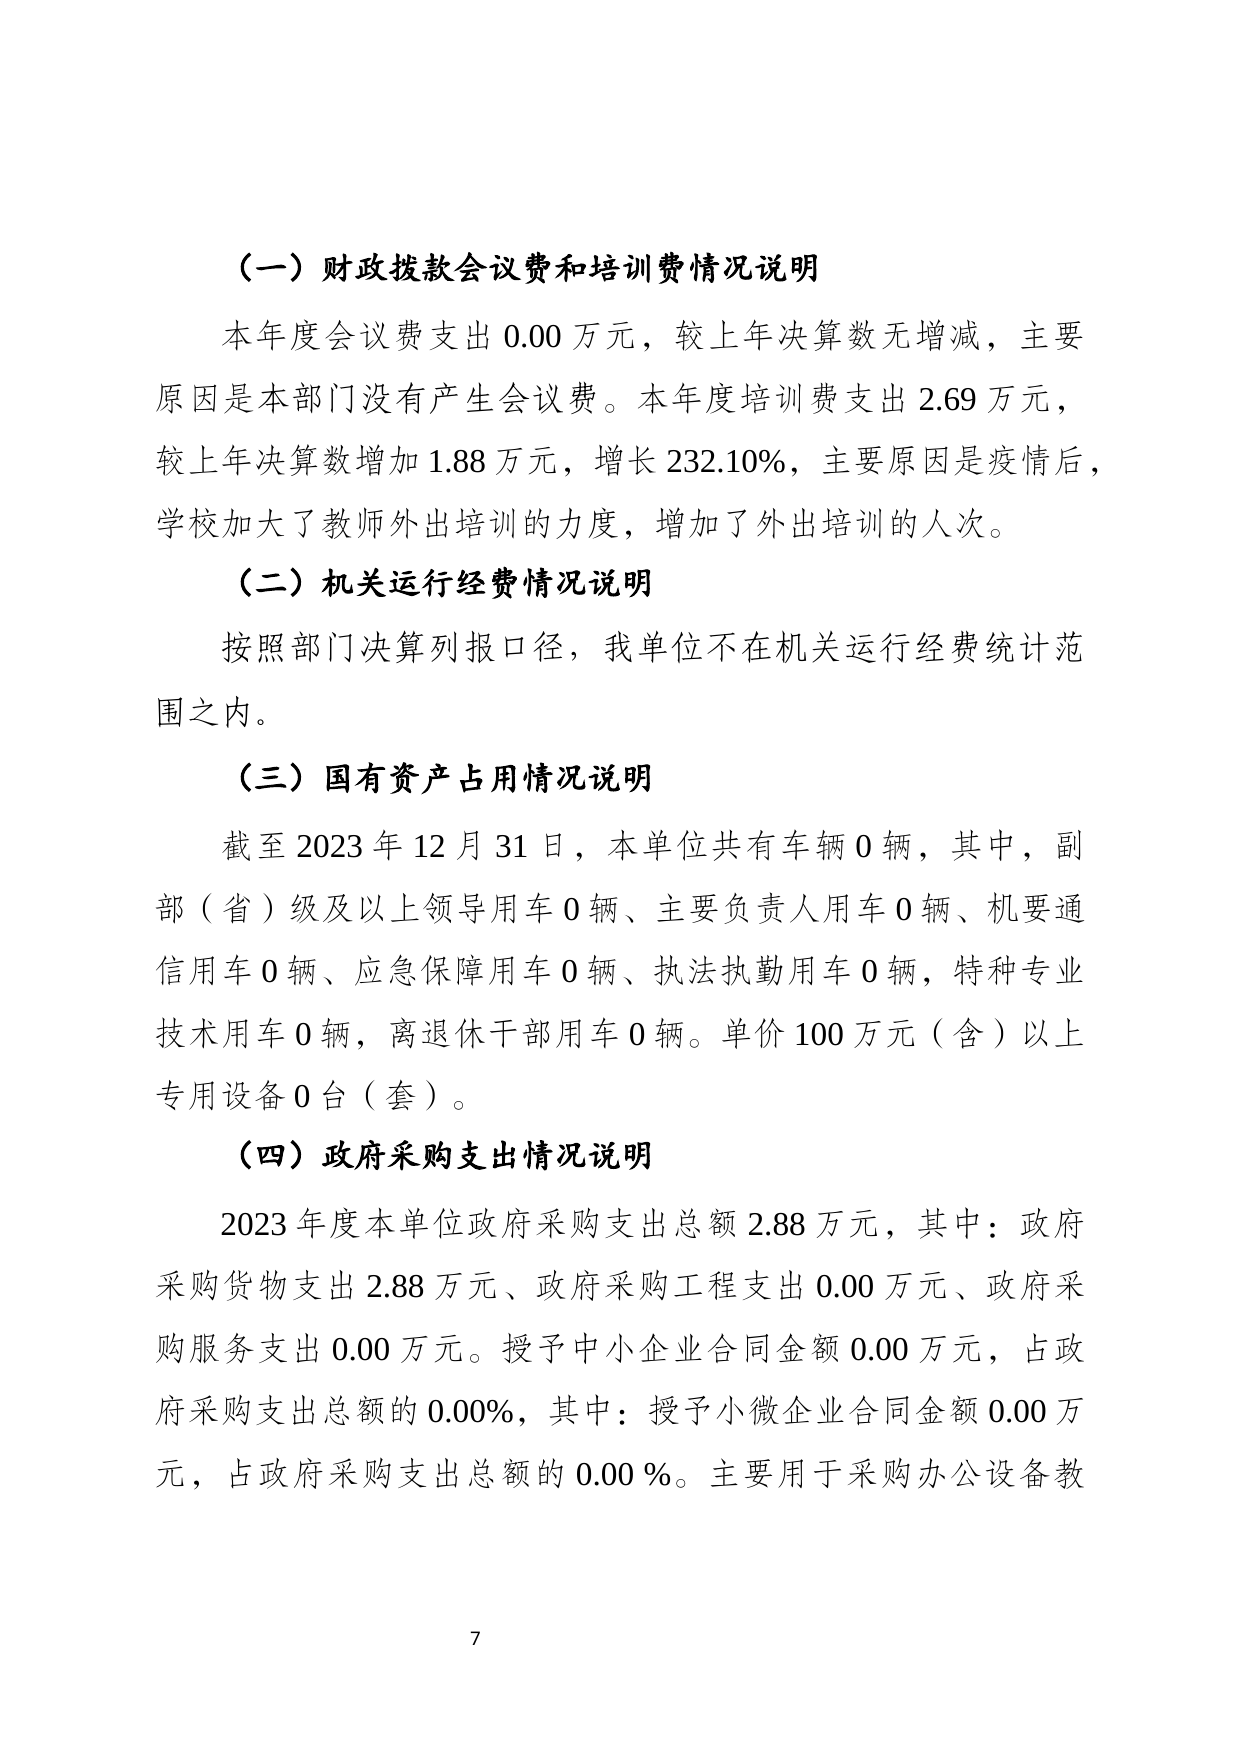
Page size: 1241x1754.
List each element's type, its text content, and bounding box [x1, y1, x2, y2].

text （四）政府采购支出情况说明 [153, 1120, 1087, 1185]
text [153, 1185, 1087, 1498]
text 本年度会议费支出0.00万元，较上年决算数无增减，主要原因是本部门没有产生会议费。本年度培训费支出2.69万元，较上年决算数增加1.88万元，增长232.10%，主要原因是疫情后，学校加大了教师外出培训的力度，增加了外出培训的人次。 [153, 298, 1087, 548]
text 按照部门决算列报口径，我单位不在机关运行经费统计范围之内。 [153, 613, 1087, 743]
text （一）财政拨款会议费和培训费情况说明 [153, 233, 1087, 298]
text （二）机关运行经费情况说明 [153, 548, 1087, 613]
text （三）国有资产占用情况说明 [153, 743, 1087, 808]
text 截至2023年12月31日，本单位共有车辆0辆，其中，副部（省）级及以上领导用车0辆、主要负责人用车0辆、机要通信用车0辆、应急保障用车0辆、执法执勤用车0辆，特种专业技术用车0辆，离退休干部用车0辆。单价100万元（含）以上专用设备0台（套）。 [153, 808, 1087, 1120]
